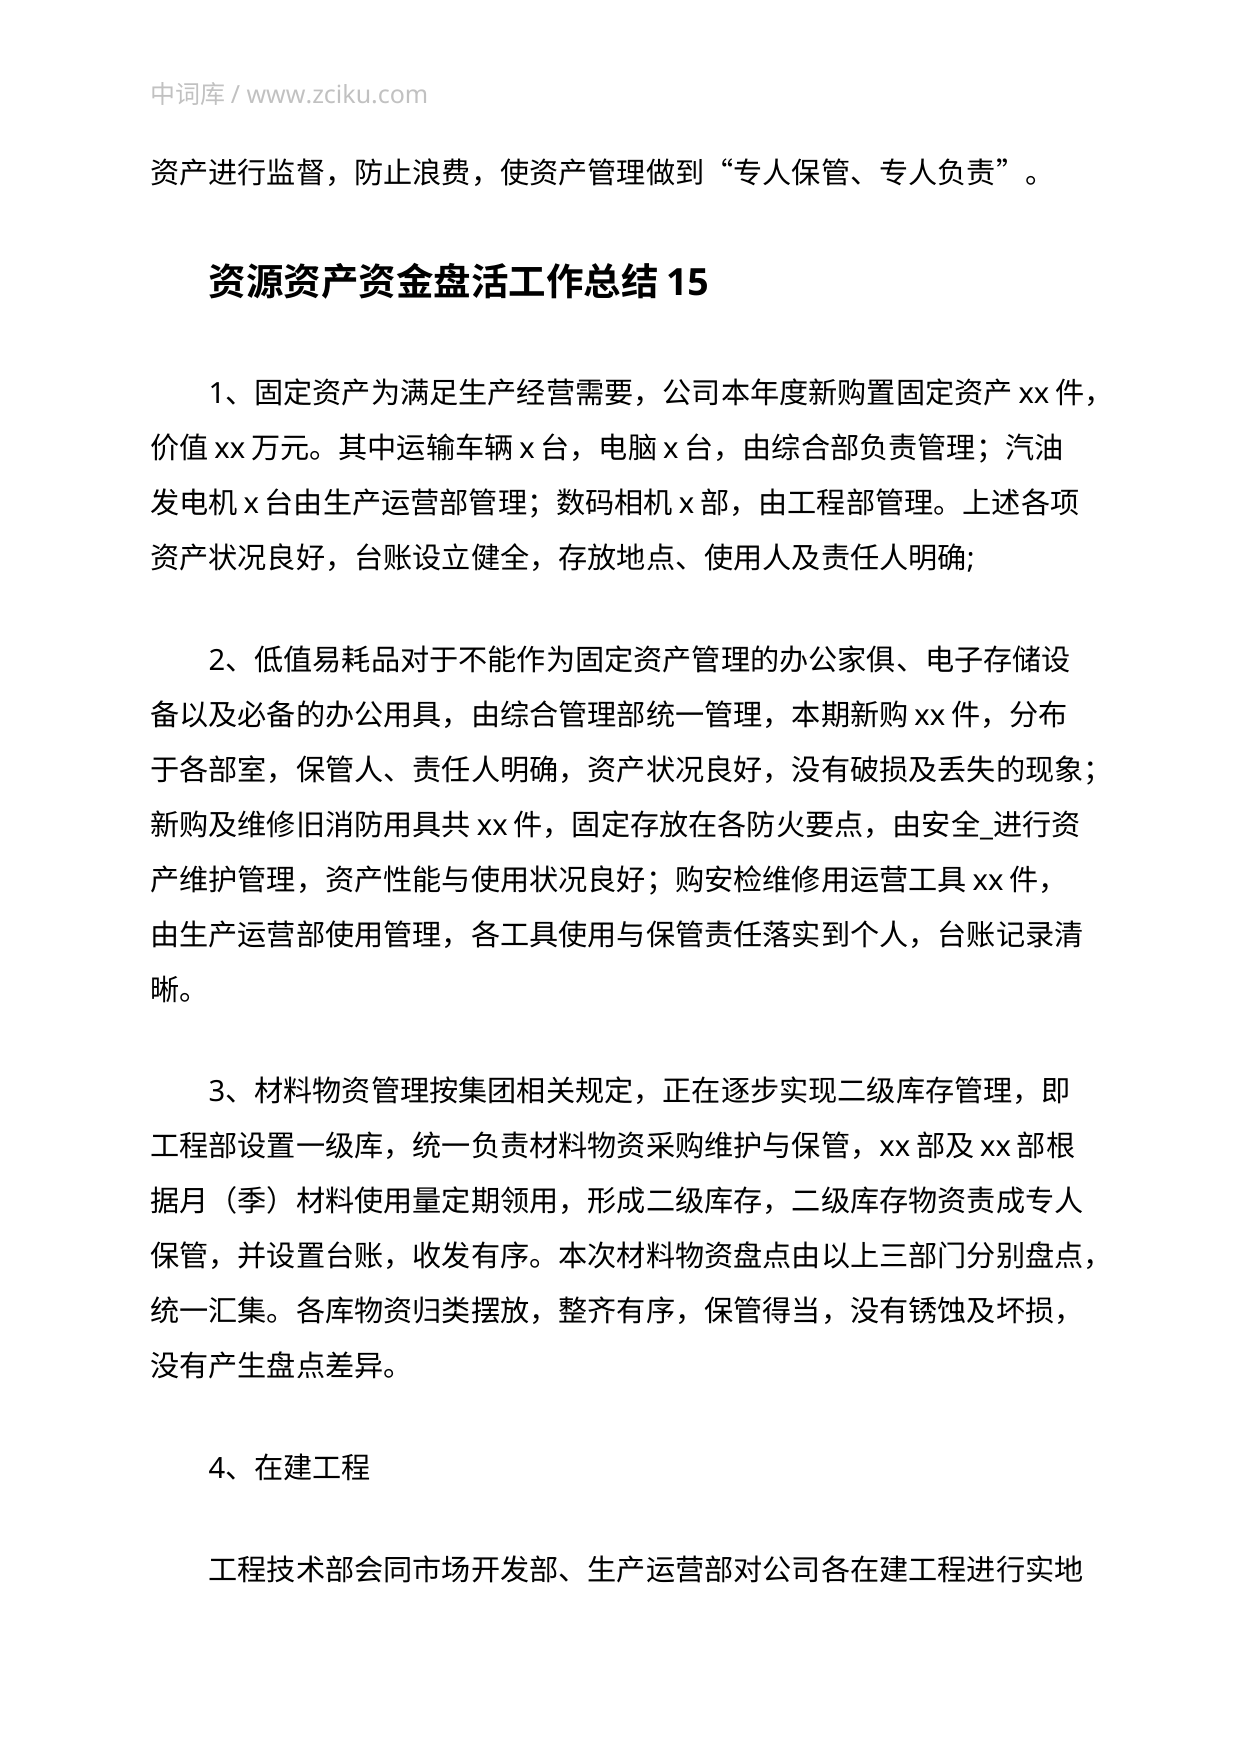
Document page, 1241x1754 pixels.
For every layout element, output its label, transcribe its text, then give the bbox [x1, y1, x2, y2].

text 3、材料物资管理按集团相关规定，正在逐步实现二级库存管理，即工程部设置一级库，统一负责材料物资采购维护与保管，xx部及xx部根据月（季）材料使用量定期领用，形成二级库存，二级库存物资责成专人保管，并设置台账，收发有序。本次材料物资盘点由以上三部门分别盘点，统一汇集。各库物资归类摆放，整齐有序，保管得当，没有锈蚀及坏损，没有产生盘点差异。 [150, 1068, 1090, 1385]
text 资源资产资金盘活工作总结15 [150, 252, 1090, 306]
text 4、在建工程 [150, 1444, 1090, 1487]
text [150, 150, 1090, 192]
text 2、低值易耗品对于不能作为固定资产管理的办公家俱、电子存储设备以及必备的办公用具，由综合管理部统一管理，本期新购xx件，分布于各部室，保管人、责任人明确，资产状况良好，没有破损及丢失的现象；新购及维修旧消防用具共xx件，固定存放在各防火要点，由安全_进行资产维护管理，资产性能与使用状况良好；购安检维修用运营工具xx件，由生产运营部使用管理，各工具使用与保管责任落实到个人，台账记录清晰。 [150, 636, 1090, 1008]
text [150, 1546, 1090, 1589]
text 1、固定资产为满足生产经营需要，公司本年度新购置固定资产xx件，价值xx万元。其中运输车辆x台，电脑x台，由综合部负责管理；汽油发电机x台由生产运营部管理；数码相机x部，由工程部管理。上述各项资产状况良好，台账设立健全，存放地点、使用人及责任人明确; [150, 369, 1090, 577]
